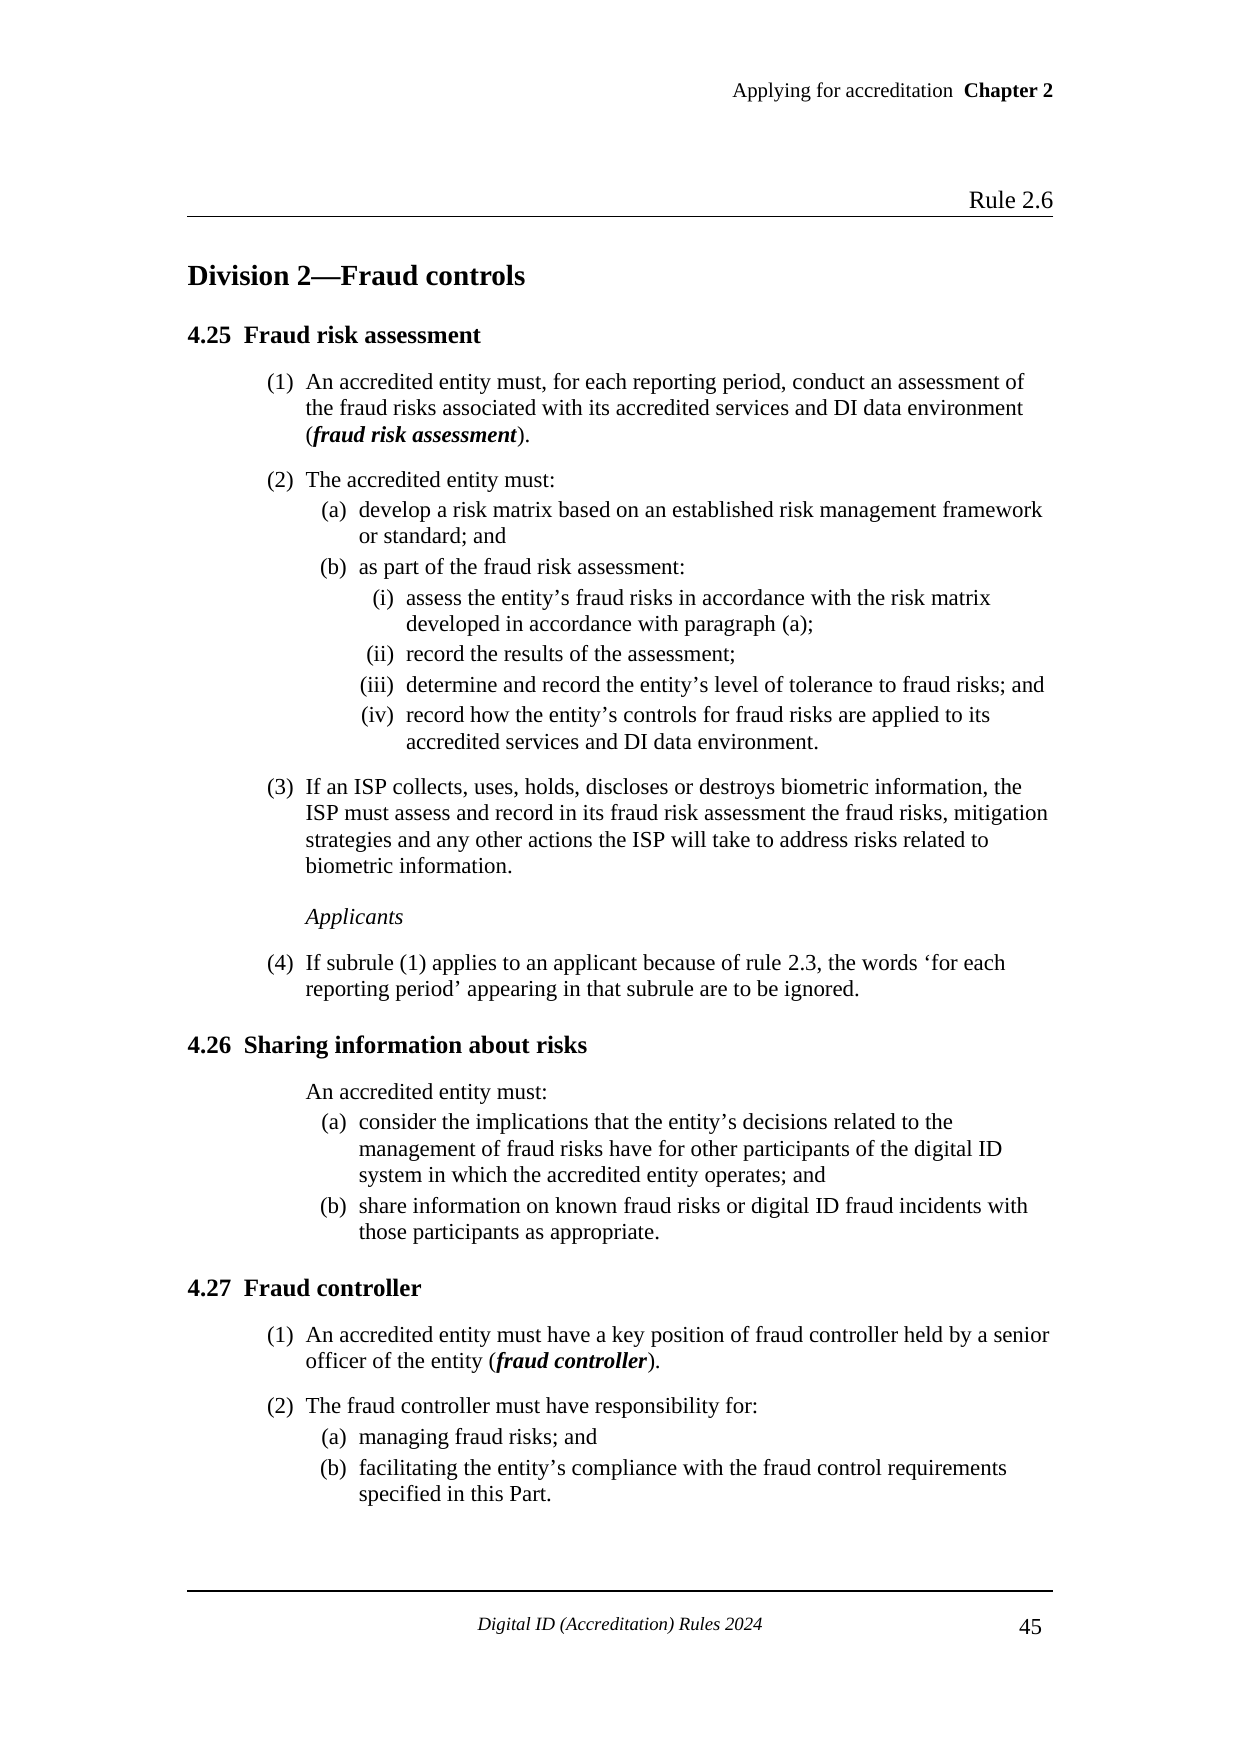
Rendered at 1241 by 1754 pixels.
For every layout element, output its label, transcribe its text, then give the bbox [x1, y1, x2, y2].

text (b) as part of the fraud risk assessment: [187, 553, 1053, 579]
text (iv) record how the entity’s controls for fraud risks are applied to its accredited services and DI data environment. [187, 702, 1053, 754]
text (i) assess the entity’s fraud risks in accordance with the risk matrix developed in accordance with paragraph (a); [187, 584, 1053, 636]
text (a) consider the implications that the entity’s decisions related to the management of fraud risks have for other participants of the digital ID system in which the accredited entity operates; and [187, 1108, 1053, 1187]
text (1) An accredited entity must have a key position of fraud controller held by a senior officer of the entity (fraud controller). [187, 1321, 1053, 1374]
text 4.26 Sharing information about risks [187, 1030, 1053, 1059]
text (b) facilitating the entity’s compliance with the fraud control requirements specified in this Part. [187, 1453, 1053, 1506]
text (1) An accredited entity must, for each reporting period, conduct an assessment of the fraud risks associated with its accredited services and DI data environment (fraud risk assessment). [187, 368, 1053, 447]
text (a) managing fraud risks; and [187, 1423, 1053, 1449]
text (2) The accredited entity must: [187, 466, 1053, 492]
text 4.25 Fraud risk assessment [187, 320, 1053, 349]
text Applicants [305, 903, 1053, 930]
text (iii) determine and record the entity’s level of tolerance to fraud risks; and [187, 671, 1053, 697]
text An accredited entity must: [187, 1078, 1053, 1104]
text (ii) record the results of the assessment; [187, 641, 1053, 667]
text (2) The fraud controller must have responsibility for: [187, 1392, 1053, 1419]
text (3) If an ISP collects, uses, holds, discloses or destroys biometric information, the ISP must assess and record in its fraud risk assessment the fraud risks, mitigation strategies and any other actions the ISP will take to address risks related to biometric information. [187, 773, 1053, 878]
text (b) share information on known fraud risks or digital ID fraud incidents with those participants as appropriate. [187, 1192, 1053, 1244]
text (a) develop a risk matrix based on an established risk management framework or standard; and [187, 496, 1053, 549]
text (4) If subrule (1) applies to an applicant because of rule 2.3, the words ‘for each reporting period’ appearing in that subrule are to be ignored. [187, 948, 1053, 1001]
text Division 2—Fraud controls [187, 258, 1053, 291]
text 4.27 Fraud controller [187, 1273, 1053, 1302]
